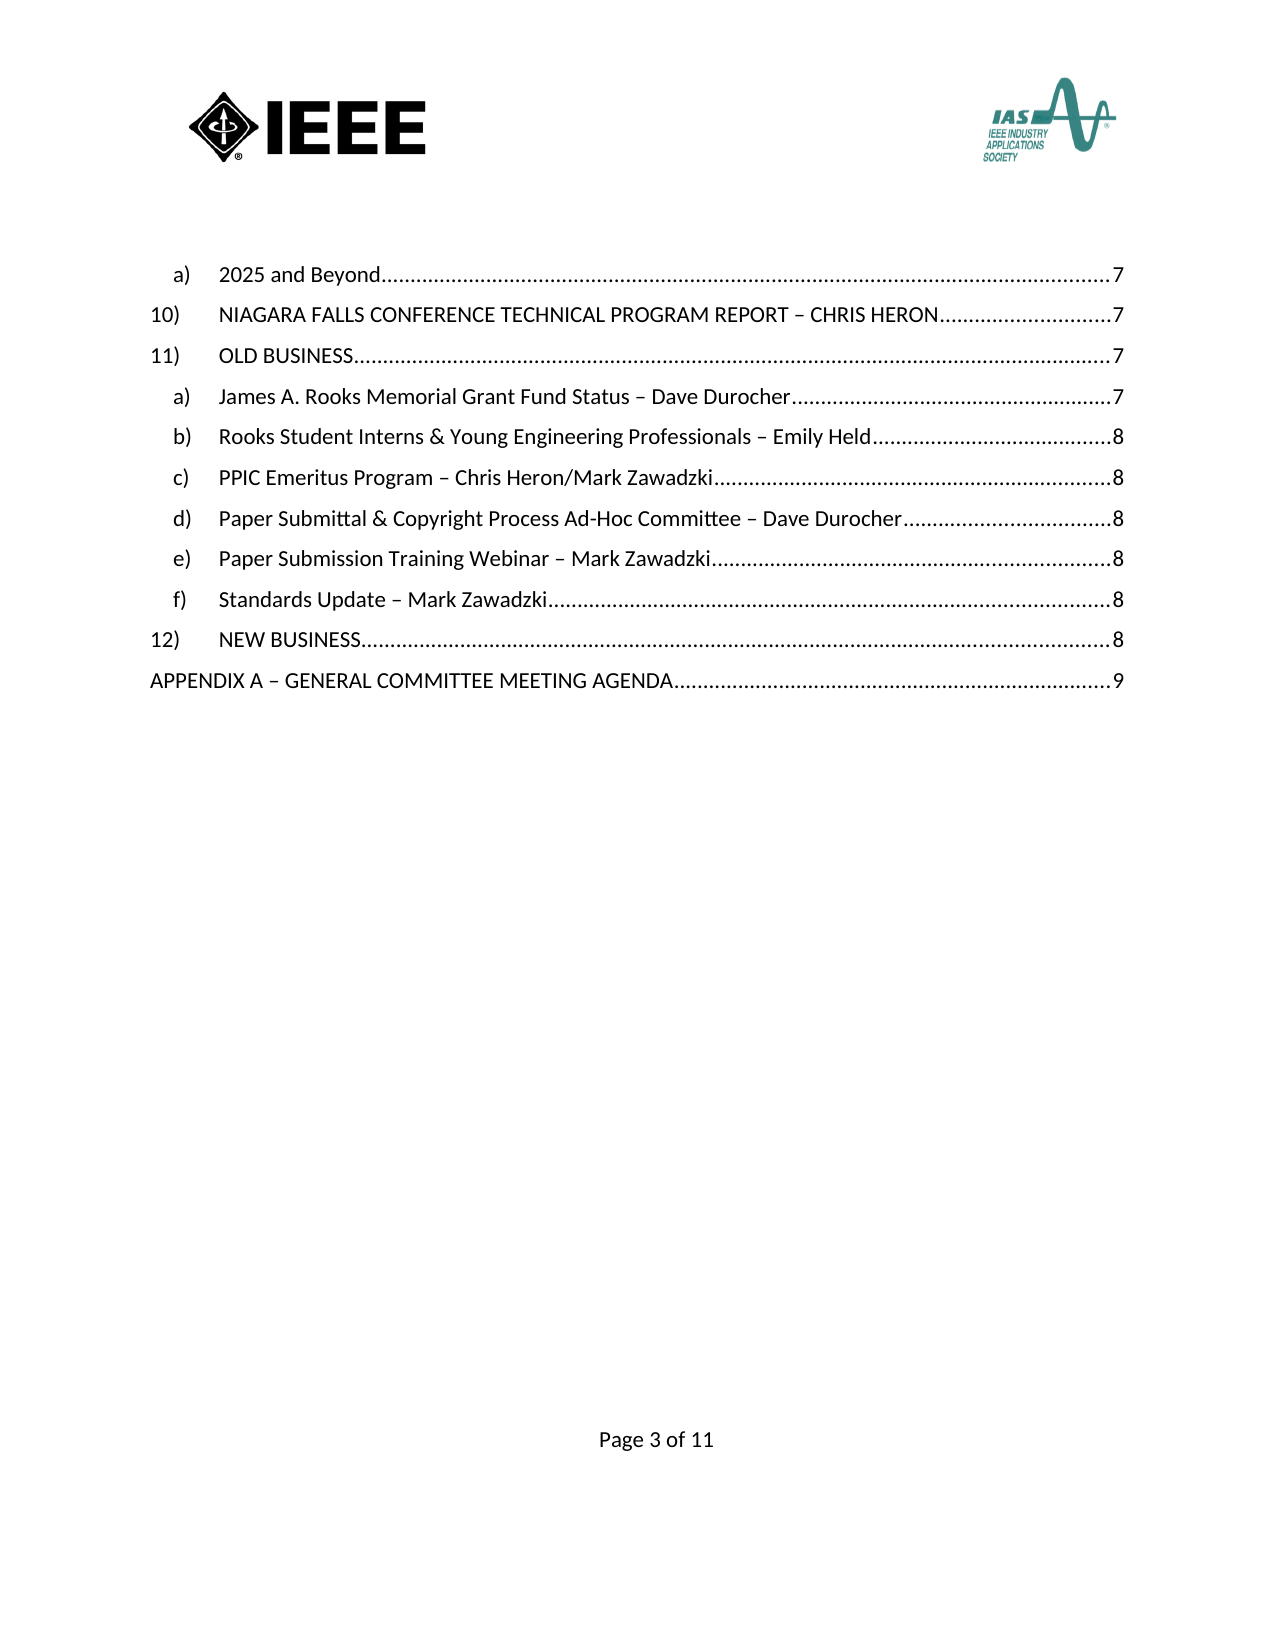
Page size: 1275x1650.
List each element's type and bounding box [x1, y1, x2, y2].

picture [973, 75, 1125, 167]
picture [187, 86, 427, 167]
